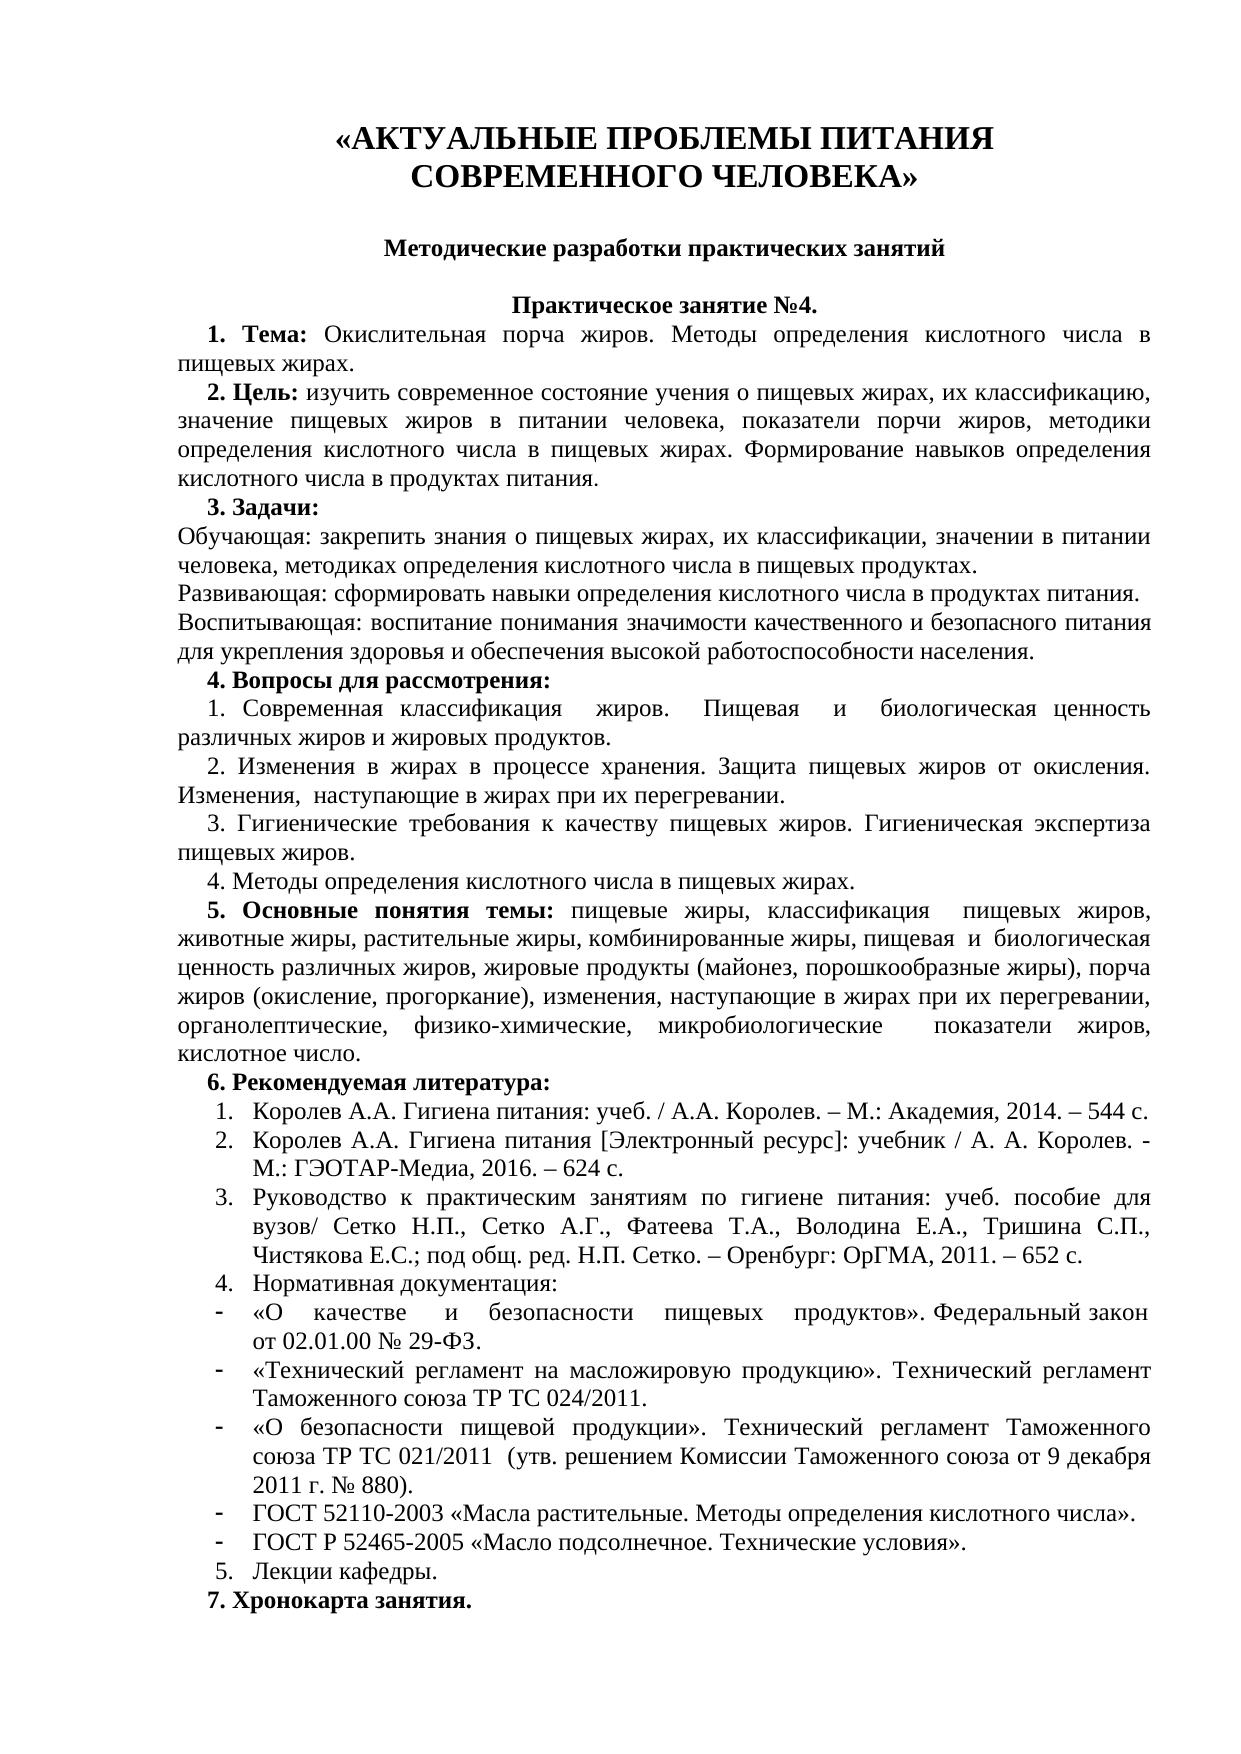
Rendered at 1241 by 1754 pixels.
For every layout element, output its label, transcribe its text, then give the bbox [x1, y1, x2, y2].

text 6. Рекомендуемая литература: [177, 1067, 1152, 1096]
text 5. Основные понятия темы: пищевые жиры, классификация пищевых жиров, животные жиры, растительные жиры, комбинированные жиры, пищевая и биологическая ценность различных жиров, жировые продукты (майонез, порошкообразные жиры), порча жиров (окисление, прогоркание), изменения, наступающие в жирах при их перегревании, органолептические, физико-химические, микробиологические показатели жиров, кислотное число. [177, 895, 1152, 1067]
text Воспитывающая: воспитание понимания значимости качественного и безопасного питания для укрепления здоровья и обеспечения высокой работоспособности населения. [177, 607, 1152, 665]
list «О безопасности пищевой продукции». Технический регламент Таможенного союза ТР ТС 021/2011 (утв. решением Комиссии Таможенного союза от 9 декабря . № 880). [215, 1412, 1152, 1498]
list Королев А.А. Гигиена питания: учеб. / А.А. Королев. – М.: Академия, 2014. – 544 с. [215, 1096, 1152, 1125]
text 1. Современная классификация жиров. Пищевая и биологическая ценность различных жиров и жировых продуктов. [177, 693, 1152, 751]
text 3. Задачи: [177, 492, 1152, 521]
text Практическое занятие №4. [177, 291, 1152, 319]
text 3. Гигиенические требования к качеству пищевых жиров. Гигиеническая экспертиза пищевых жиров. [177, 808, 1152, 866]
text Методические разработки практических занятий [177, 233, 1152, 262]
list Королев А.А. Гигиена питания [Электронный ресурс]: учебник / А. А. Королев. - М.: ГЭОТАР-Медиа, 2016. – 624 с. [215, 1125, 1152, 1182]
text Обучающая: закрепить знания о пищевых жирах, их классификации, значении в питании человека, методиках определения кислотного числа в пищевых продуктах. [177, 521, 1152, 578]
text 7. Хронокарта занятия. [177, 1585, 1152, 1613]
list ГОСТ Р 52465-2005 «Масло подсолнечное. Технические условия». [215, 1527, 1152, 1556]
list Руководство к практическим занятиям по гигиене питания: учеб. пособие для вузов/ Сетко Н.П., Сетко А.Г., Фатеева Т.А., Володина Е.А., Тришина С.П., Чистякова Е.С.; под общ. ред. Н.П. Сетко. – Оренбург: ОрГМА, 2011. – 652 с. [215, 1182, 1152, 1268]
text 4. Методы определения кислотного числа в пищевых жирах. [177, 866, 1152, 895]
text 2. Изменения в жирах в процессе хранения. Защита пищевых жиров от окисления. Изменения, наступающие в жирах при их перегревании. [177, 751, 1152, 808]
text 1. Тема: Окислительная порча жиров. Методы определения кислотного числа в пищевых жирах. [177, 319, 1152, 377]
text СОВРЕМЕННОГО ЧЕЛОВЕКА» [177, 156, 1152, 195]
list «О качестве и безопасности пищевых продуктов». Федеральный закон от 02.01.00 № 29-ФЗ. [215, 1297, 1152, 1355]
list ГОСТ 52110-2003 «Масла растительные. Методы определения кислотного числа». [215, 1498, 1152, 1527]
list Лекции кафедры. [215, 1556, 1152, 1585]
text «АКТУАЛЬНЫЕ ПРОБЛЕМЫ ПИТАНИЯ [177, 118, 1152, 156]
text 4. Вопросы для рассмотрения: [177, 665, 1152, 693]
text 2. Цель: изучить современное состояние учения о пищевых жирах, их классификацию, значение пищевых жиров в питании человека, показатели порчи жиров, методики определения кислотного числа в пищевых жирах. Формирование навыков определения кислотного числа в продуктах питания. [177, 377, 1152, 492]
list Нормативная документация: [215, 1268, 1152, 1297]
text Развивающая: сформировать навыки определения кислотного числа в продуктах питания. [177, 578, 1152, 607]
list «Технический регламент на масложировую продукцию». Технический регламент Таможенного союза ТР ТС 024/2011. [215, 1355, 1152, 1412]
